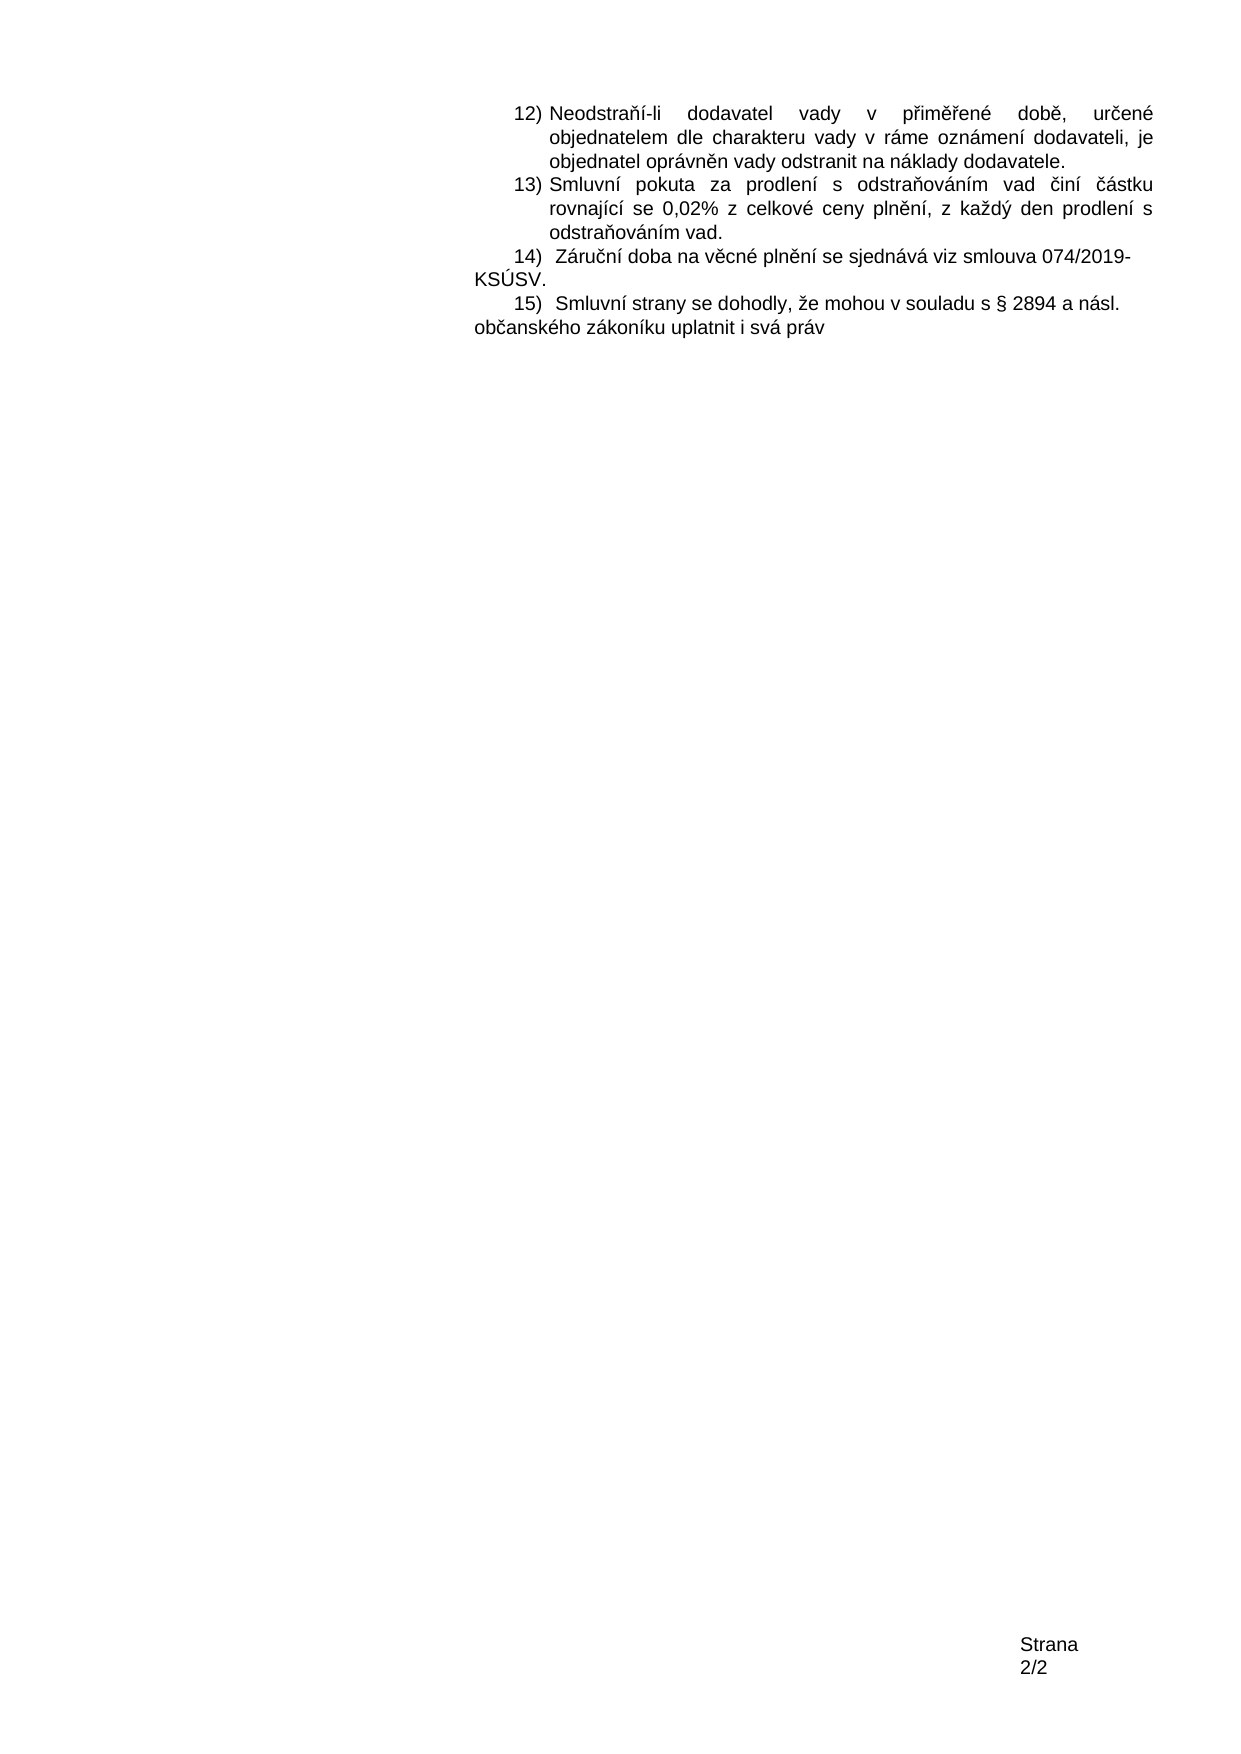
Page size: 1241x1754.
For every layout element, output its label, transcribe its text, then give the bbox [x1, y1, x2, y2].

list Smluvní pokuta za prodlení s odstraňováním vad činí částku rovnající se 0,02% z celkové ceny plnění, z každý den prodlení s odstraňováním vad. [514, 173, 1154, 243]
list Neodstraňí-li dodavatel vady v přiměřené době, určené objednatelem dle charakteru vady v ráme oznámení dodavateli, je objednatel oprávněn vady odstranit na náklady dodavatele. [514, 102, 1154, 172]
list Záruční doba na věcné plnění se sjednává viz smlouva 074/2019-KSÚSV. [474, 244, 1154, 291]
list Smluvní strany se dohodly, že mohou v souladu s § 2894 a násl. občanského zákoníku uplatnit i svá práv [474, 292, 1154, 338]
